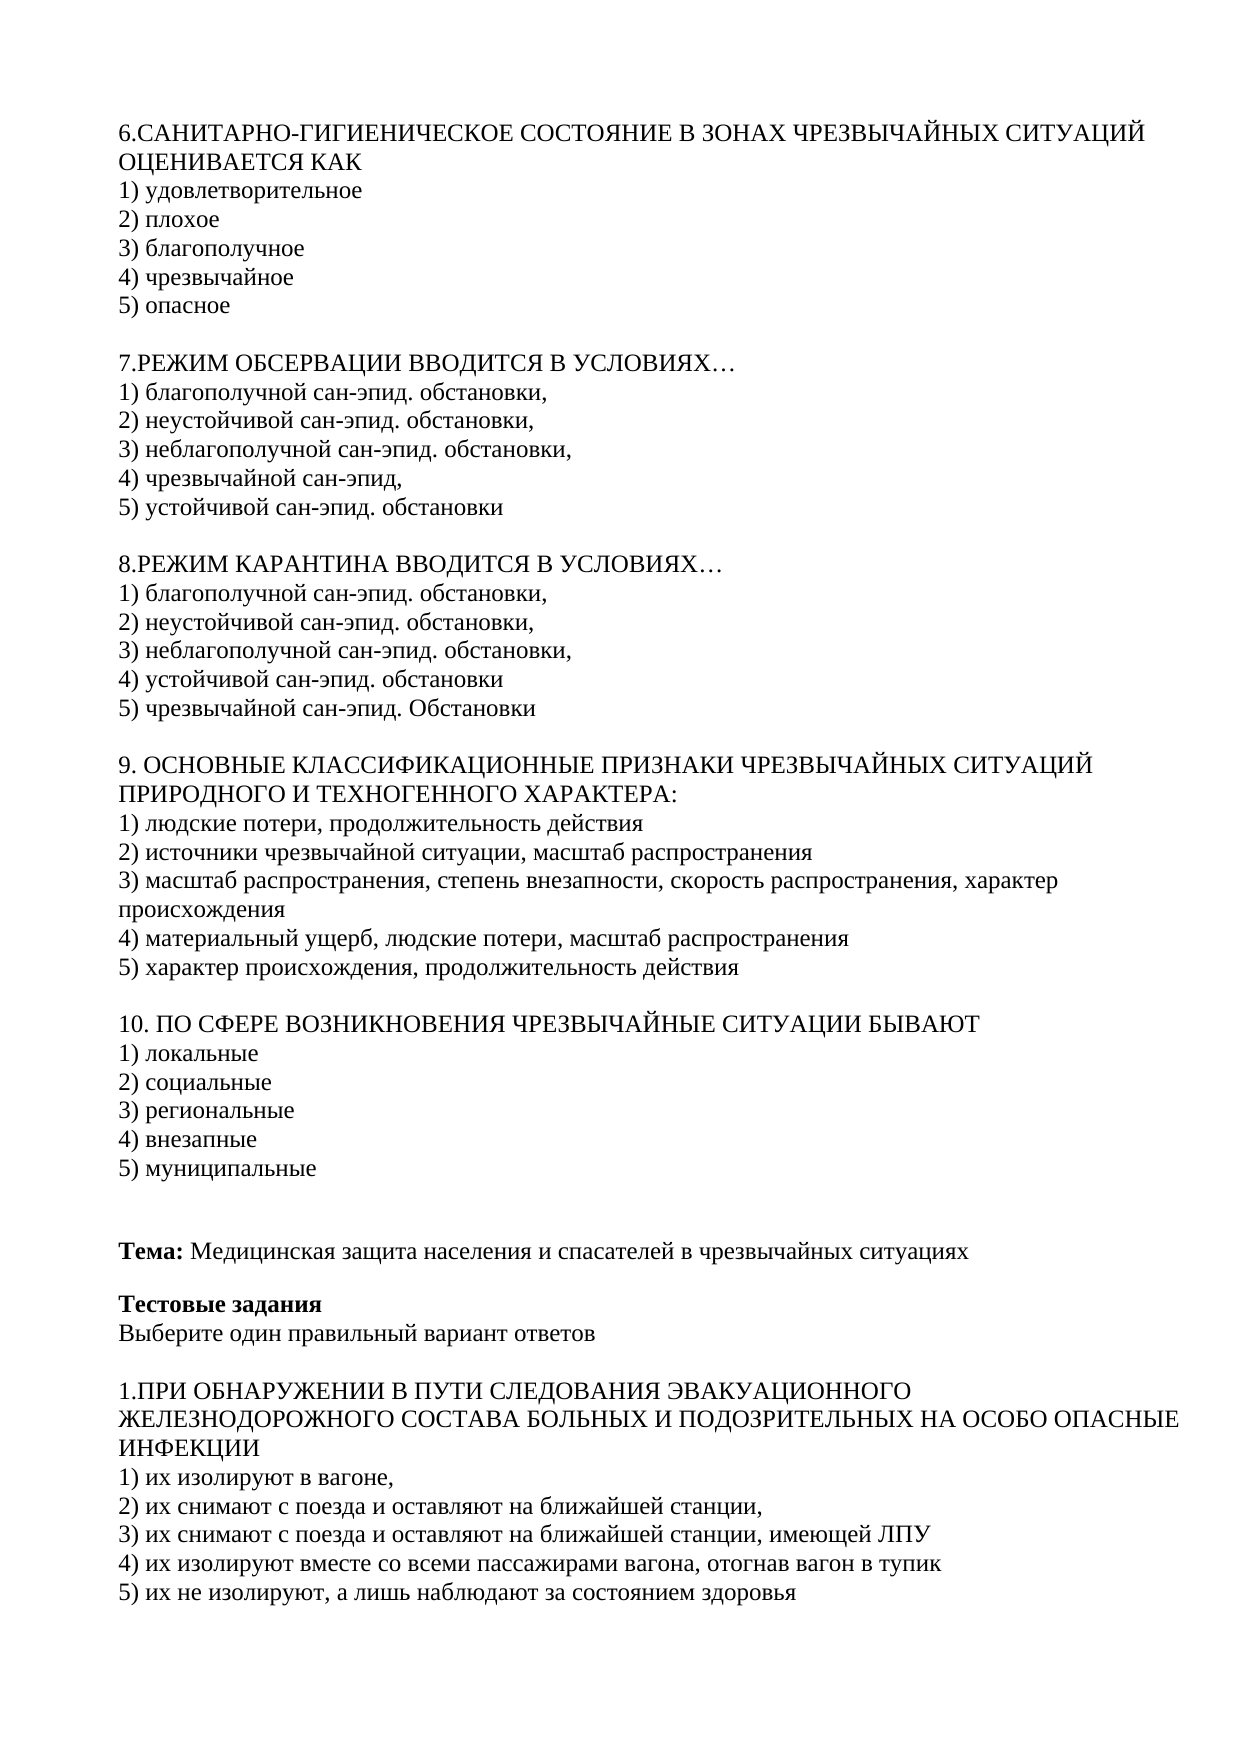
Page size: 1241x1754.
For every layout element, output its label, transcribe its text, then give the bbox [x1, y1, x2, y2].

text 3) неблагополучной сан-эпид. обстановки, [118, 434, 1181, 463]
text 1) благополучной сан-эпид. обстановки, [118, 377, 1181, 406]
text 4) материальный ущерб, людские потери, масштаб распространения [118, 923, 1181, 952]
text 2) неустойчивой сан-эпид. обстановки, [118, 406, 1181, 434]
text 9. ОСНОВНЫЕ КЛАССИФИКАЦИОННЫЕ ПРИЗНАКИ ЧРЕЗВЫЧАЙНЫХ СИТУАЦИЙ ПРИРОДНОГО И ТЕХНОГЕННОГО ХАРАКТЕРА: [118, 751, 1181, 808]
text 5) чрезвычайной сан-эпид. Обстановки [118, 693, 1181, 722]
text 1) людские потери, продолжительность действия [118, 808, 1181, 837]
text 1) благополучной сан-эпид. обстановки, [118, 578, 1181, 607]
text 1) их изолируют в вагоне, [118, 1462, 1181, 1491]
text 3) региональные [118, 1096, 1181, 1124]
text 4) устойчивой сан-эпид. обстановки [118, 664, 1181, 693]
text Тема: Медицинская защита населения и спасателей в чрезвычайных ситуациях [118, 1236, 1181, 1264]
text 3) благополучное [118, 233, 1181, 262]
text 1) локальные [118, 1038, 1181, 1067]
text 10. ПО СФЕРЕ ВОЗНИКНОВЕНИЯ ЧРЕЗВЫЧАЙНЫЕ СИТУАЦИИ БЫВАЮТ [118, 1009, 1181, 1038]
text Тестовые задания [118, 1289, 1181, 1318]
text 2) их снимают с поезда и оставляют на ближайшей станции, [118, 1491, 1181, 1519]
text 2) плохое [118, 204, 1181, 233]
text 2) неустойчивой сан-эпид. обстановки, [118, 607, 1181, 636]
text Выберите один правильный вариант ответов [118, 1318, 1181, 1347]
text 4) чрезвычайной сан-эпид, [118, 463, 1181, 492]
text 4) внезапные [118, 1124, 1181, 1153]
text 3) неблагополучной сан-эпид. обстановки, [118, 636, 1181, 664]
text 7.РЕЖИМ ОБСЕРВАЦИИ ВВОДИТСЯ В УСЛОВИЯХ… [118, 348, 1181, 377]
text 2) источники чрезвычайной ситуации, масштаб распространения [118, 837, 1181, 866]
text 2) социальные [118, 1067, 1181, 1096]
text 3) их снимают с поезда и оставляют на ближайшей станции, имеющей ЛПУ [118, 1519, 1181, 1548]
text 4) чрезвычайное [118, 262, 1181, 291]
text 5) характер происхождения, продолжительность действия [118, 952, 1181, 981]
text 3) масштаб распространения, степень внезапности, скорость распространения, характер происхождения [118, 866, 1181, 923]
text 1.ПРИ ОБНАРУЖЕНИИ В ПУТИ СЛЕДОВАНИЯ ЭВАКУАЦИОННОГО ЖЕЛЕЗНОДОРОЖНОГО СОСТАВА БОЛЬНЫХ И ПОДОЗРИТЕЛЬНЫХ НА ОСОБО ОПАСНЫЕ ИНФЕКЦИИ [118, 1376, 1181, 1462]
text 6.САНИТАРНО-ГИГИЕНИЧЕСКОЕ СОСТОЯНИЕ В ЗОНАХ ЧРЕЗВЫЧАЙНЫХ СИТУАЦИЙ ОЦЕНИВАЕТСЯ КАК [118, 118, 1181, 176]
text 5) опасное [118, 291, 1181, 319]
text 5) устойчивой сан-эпид. обстановки [118, 492, 1181, 521]
text 8.РЕЖИМ КАРАНТИНА ВВОДИТСЯ В УСЛОВИЯХ… [118, 549, 1181, 578]
text 1) удовлетворительное [118, 176, 1181, 204]
text 5) их не изолируют, а лишь наблюдают за состоянием здоровья [118, 1577, 1181, 1606]
text 5) муниципальные [118, 1153, 1181, 1182]
text 4) их изолируют вместе со всеми пассажирами вагона, отогнав вагон в тупик [118, 1548, 1181, 1577]
